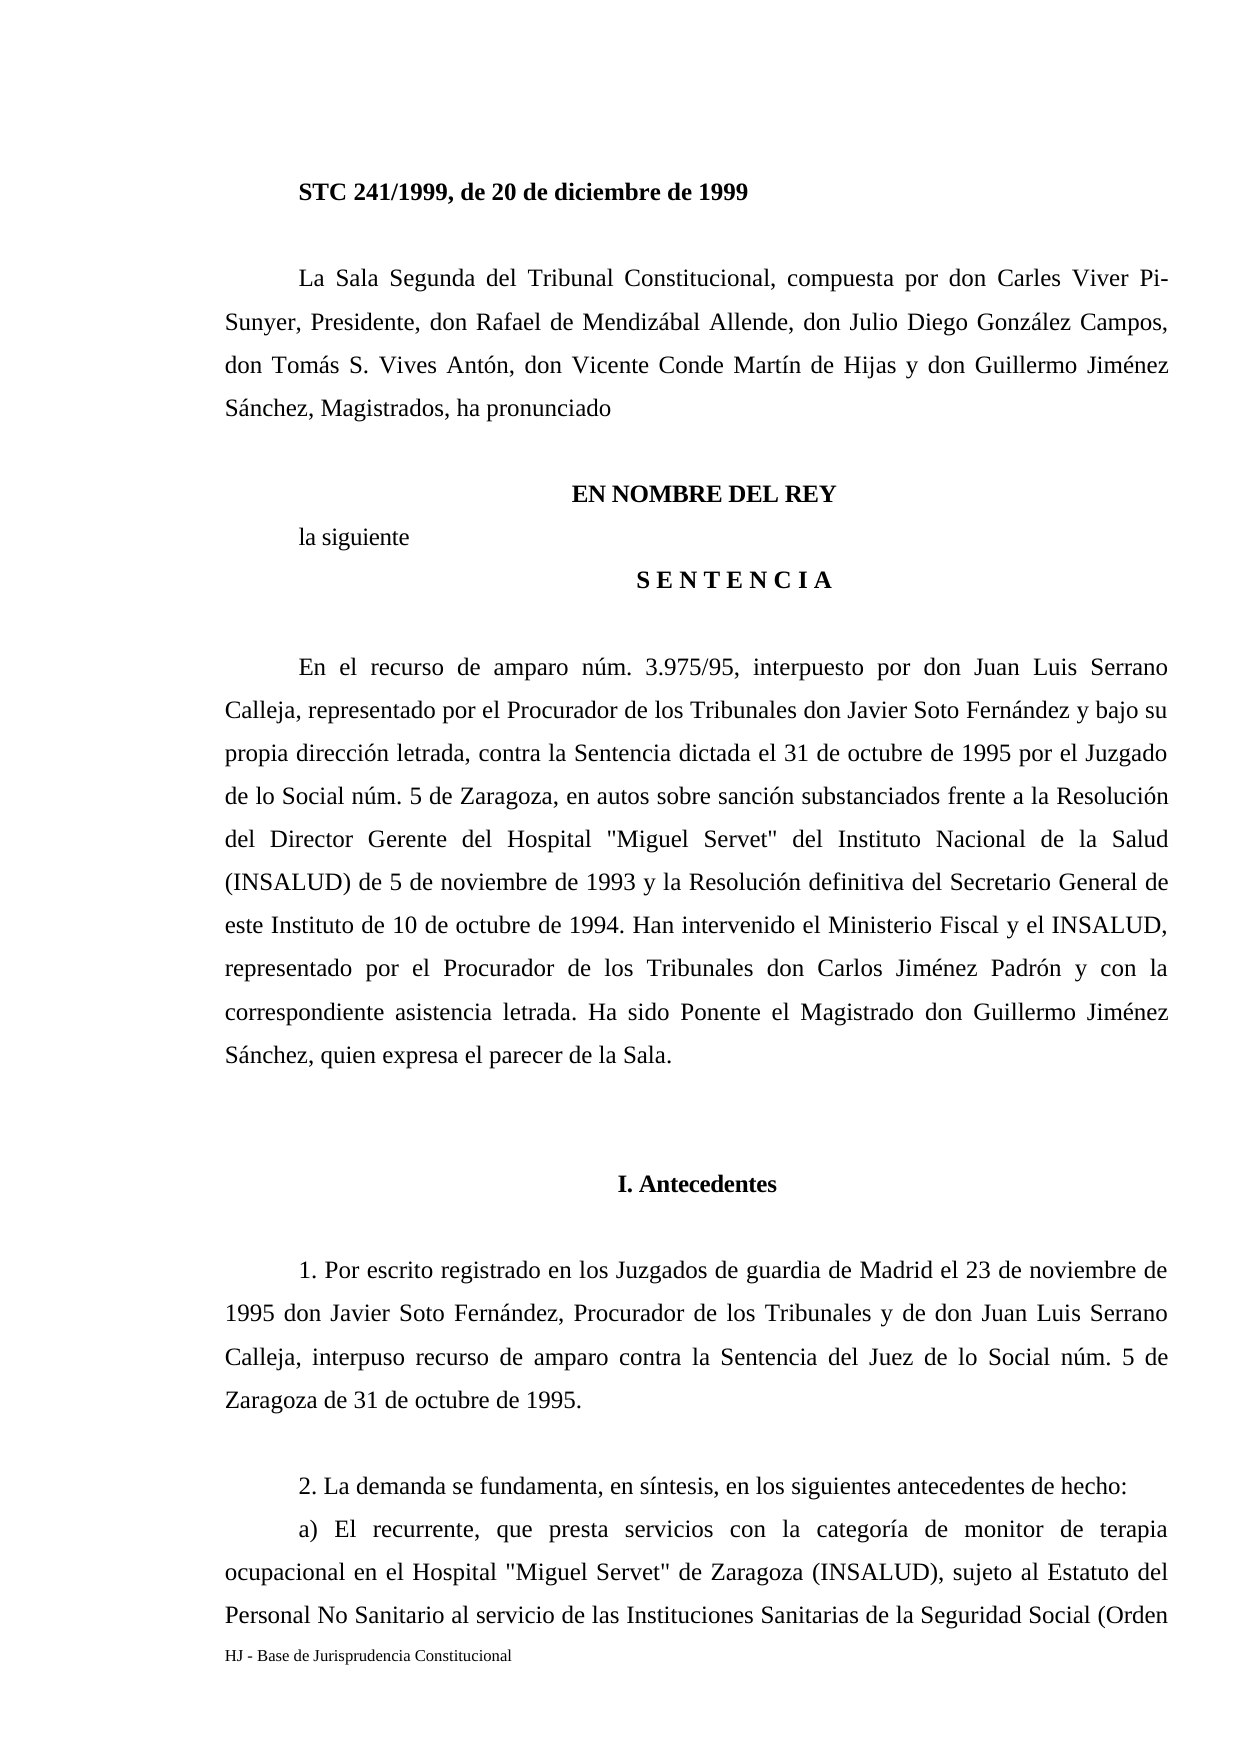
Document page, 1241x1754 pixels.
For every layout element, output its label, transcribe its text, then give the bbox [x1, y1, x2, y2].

text En el recurso de amparo núm. 3.975/95, interpuesto por don Juan Luis Serrano Calleja, representado por el Procurador de los Tribunales don Javier Soto Fernández y bajo su propia dirección letrada, contra la Sentencia dictada el 31 de octubre de 1995 por el Juzgado de lo Social núm. 5 de Zaragoza, en autos sobre sanción substanciados frente a la Resolución del Director Gerente del Hospital "Miguel Servet" del Instituto Nacional de la Salud (INSALUD) de 5 de noviembre de 1993 y la Resolución definitiva del Secretario General de este Instituto de 10 de octubre de 1994. Han intervenido el Ministerio Fiscal y el INSALUD, representado por el Procurador de los Tribunales don Carlos Jiménez Padrón y con la correspondiente asistencia letrada. Ha sido Ponente el Magistrado don Guillermo Jiménez Sánchez, quien expresa el parecer de la Sala. [224, 652, 1169, 1068]
text I. Antecedentes [224, 1169, 1169, 1198]
text STC 241/1999, de 20 de diciembre de 1999 [224, 177, 1169, 206]
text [224, 1514, 1169, 1629]
text S E N T E N C I A [224, 565, 1169, 594]
text 2. La demanda se fundamenta, en síntesis, en los siguientes antecedentes de hecho: [224, 1471, 1169, 1500]
text La Sala Segunda del Tribunal Constitucional, compuesta por don Carles Viver Pi-Sunyer, Presidente, don Rafael de Mendizábal Allende, don Julio Diego González Campos, don Tomás S. Vives Antón, don Vicente Conde Martín de Hijas y don Guillermo Jiménez Sánchez, Magistrados, ha pronunciado [224, 263, 1169, 422]
text EN NOMBRE DEL REY [224, 479, 1110, 508]
text 1. Por escrito registrado en los Juzgados de guardia de Madrid el 23 de noviembre de 1995 don Javier Soto Fernández, Procurador de los Tribunales y de don Juan Luis Serrano Calleja, interpuso recurso de amparo contra la Sentencia del Juez de lo Social núm. 5 de Zaragoza de 31 de octubre de 1995. [224, 1255, 1169, 1413]
text la siguiente [224, 522, 1110, 551]
